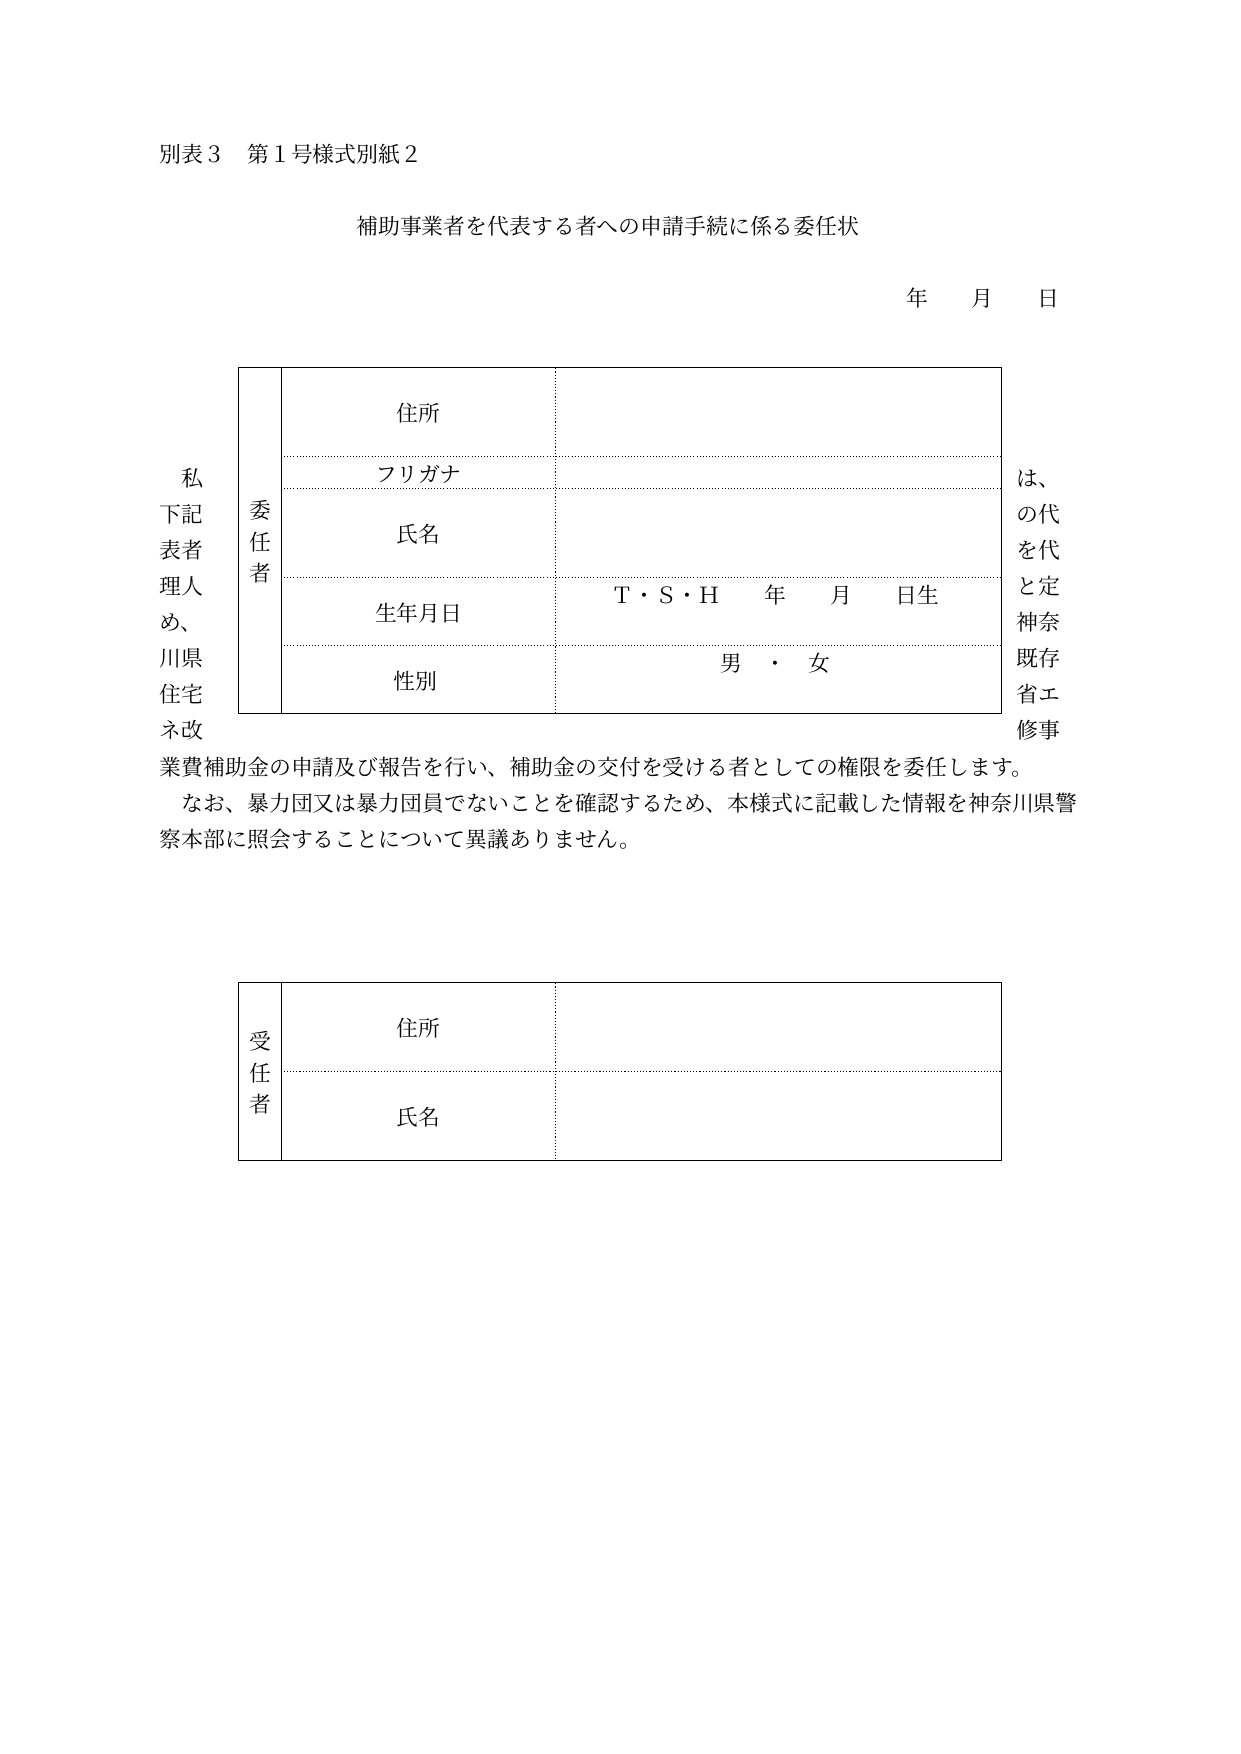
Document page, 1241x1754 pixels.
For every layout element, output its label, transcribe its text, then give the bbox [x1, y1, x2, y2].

table_header 委任者 [239, 368, 281, 713]
table_cell 氏名 [282, 1071, 555, 1159]
table_header 受任者 [239, 983, 281, 1159]
text なお、暴力団又は暴力団員でないことを確認するため、本様式に記載した情報を神奈川県警察本部に照会することについて異議ありません。 [159, 783, 1081, 856]
table_cell [555, 456, 1001, 488]
table_header [555, 983, 1001, 1071]
table_header [555, 368, 1001, 456]
table_cell 男 ・ 女 [555, 645, 1001, 713]
table_cell 氏名 [282, 488, 555, 577]
text 補助事業者を代表する者への申請手続に係る委任状 [159, 207, 1056, 243]
table_cell フリガナ [282, 456, 555, 488]
table_header 住所 [282, 368, 555, 456]
table_cell [555, 488, 1001, 577]
text 私は、下記の代表者を代理人と定め、神奈川県既存住宅省エネ改修事業費補助金の申請及び報告を行い、補助金の交付を受ける者としての権限を委任します。 [159, 459, 1081, 783]
table_cell 性別 [282, 645, 555, 713]
table_cell [555, 1071, 1001, 1159]
text 別表３ 第１号様式別紙２ [159, 135, 981, 171]
table_header 住所 [282, 983, 555, 1071]
table_cell Ｔ・Ｓ・Ｈ 年 月 日生 [555, 577, 1001, 645]
table_cell 生年月日 [282, 577, 555, 645]
text 年 月 日 [159, 279, 1059, 315]
